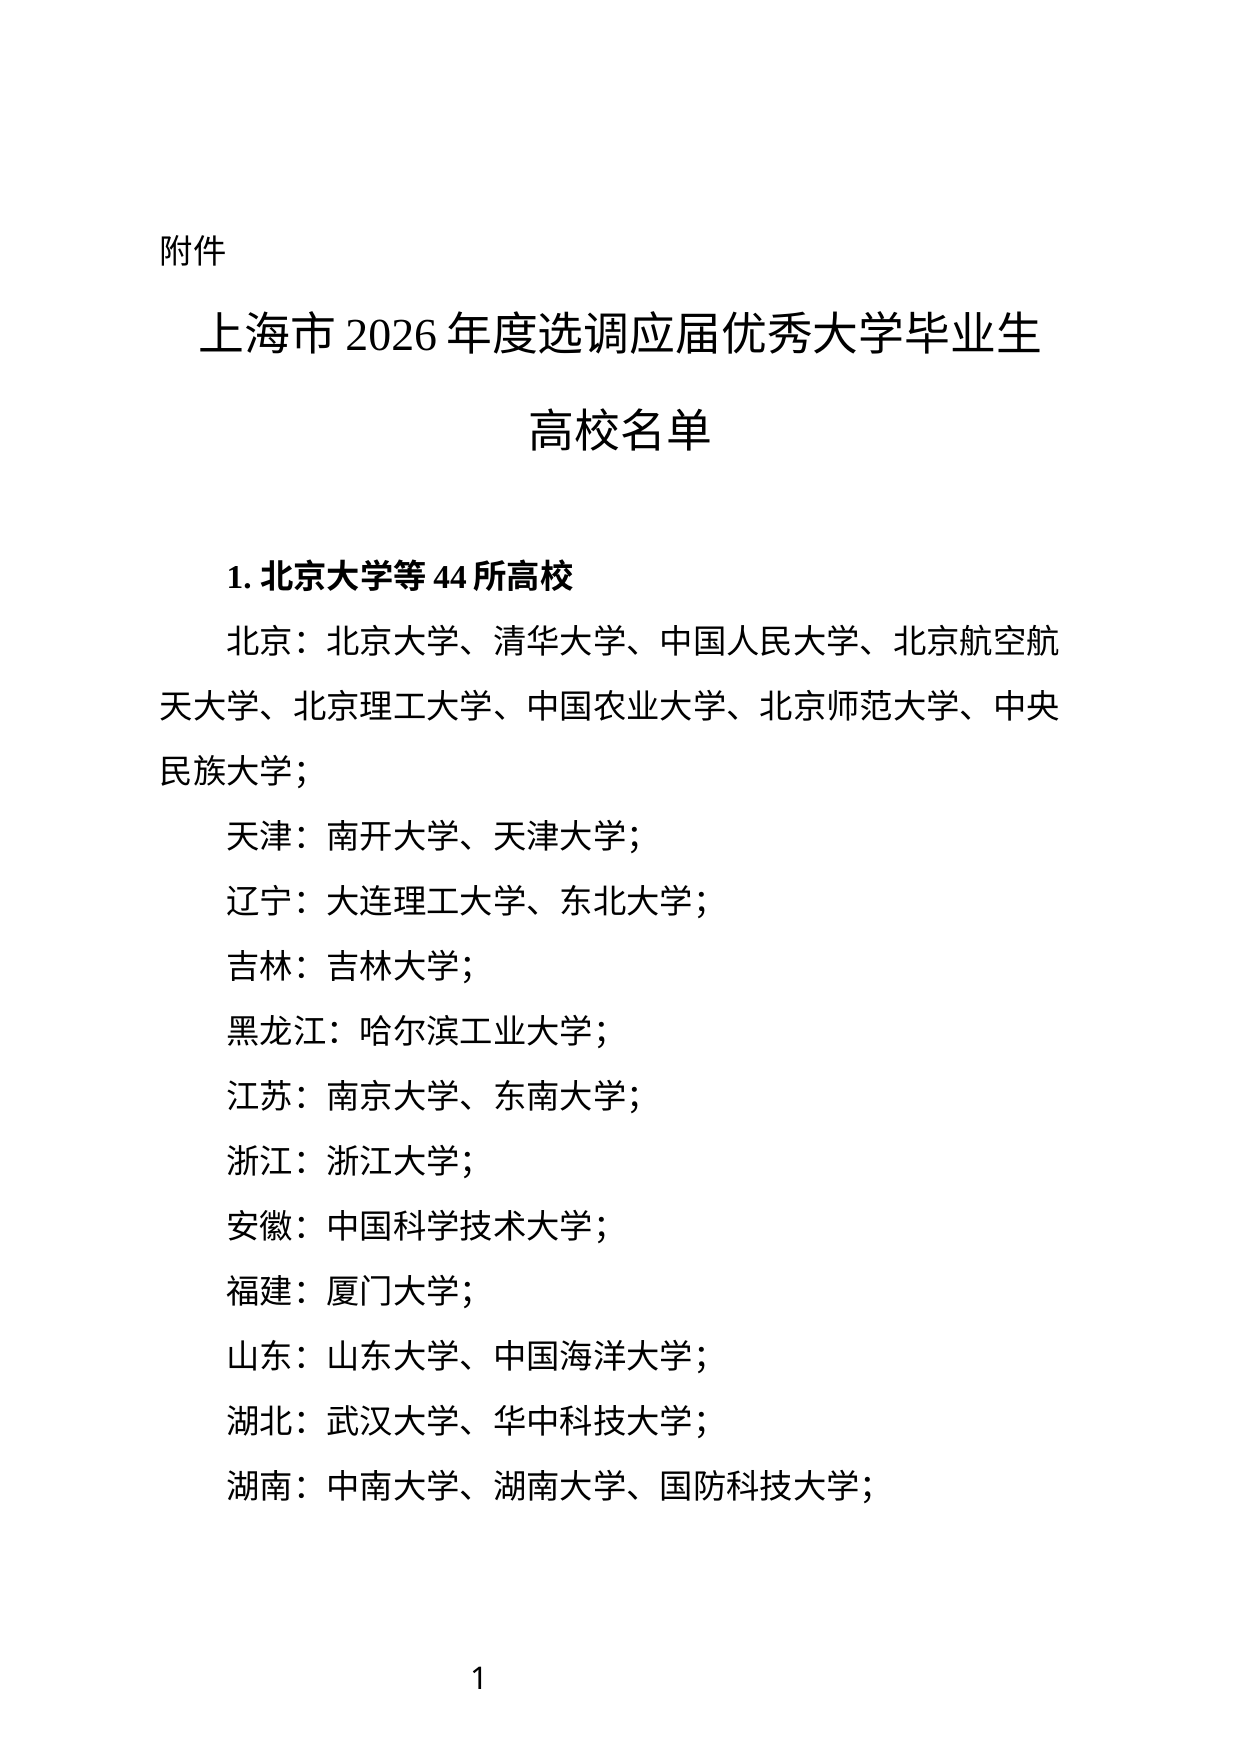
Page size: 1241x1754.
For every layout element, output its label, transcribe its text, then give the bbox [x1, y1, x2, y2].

text 黑龙江：哈尔滨工业大学； [159, 997, 1081, 1062]
text 附件 [159, 217, 1081, 282]
text 高校名单 [159, 379, 1081, 477]
text 天津：南开大学、天津大学； [159, 802, 1081, 867]
text 山东：山东大学、中国海洋大学； [159, 1322, 1081, 1387]
text 福建：厦门大学； [159, 1257, 1081, 1322]
text 江苏：南京大学、东南大学； [159, 1062, 1191, 1127]
text 浙江：浙江大学； [159, 1127, 1081, 1192]
text 上海市2026年度选调应届优秀大学毕业生 [159, 282, 1081, 379]
text 湖南：中南大学、湖南大学、国防科技大学； [159, 1452, 1081, 1517]
text 安徽：中国科学技术大学； [159, 1192, 1081, 1257]
text 北京：北京大学、清华大学、中国人民大学、北京航空航天大学、北京理工大学、中国农业大学、北京师范大学、中央民族大学； [159, 607, 1081, 802]
text 湖北：武汉大学、华中科技大学； [159, 1387, 1081, 1452]
list 北京大学等44所高校 [159, 542, 1081, 607]
text 吉林：吉林大学； [159, 932, 1081, 997]
text 辽宁：大连理工大学、东北大学； [159, 867, 1081, 932]
